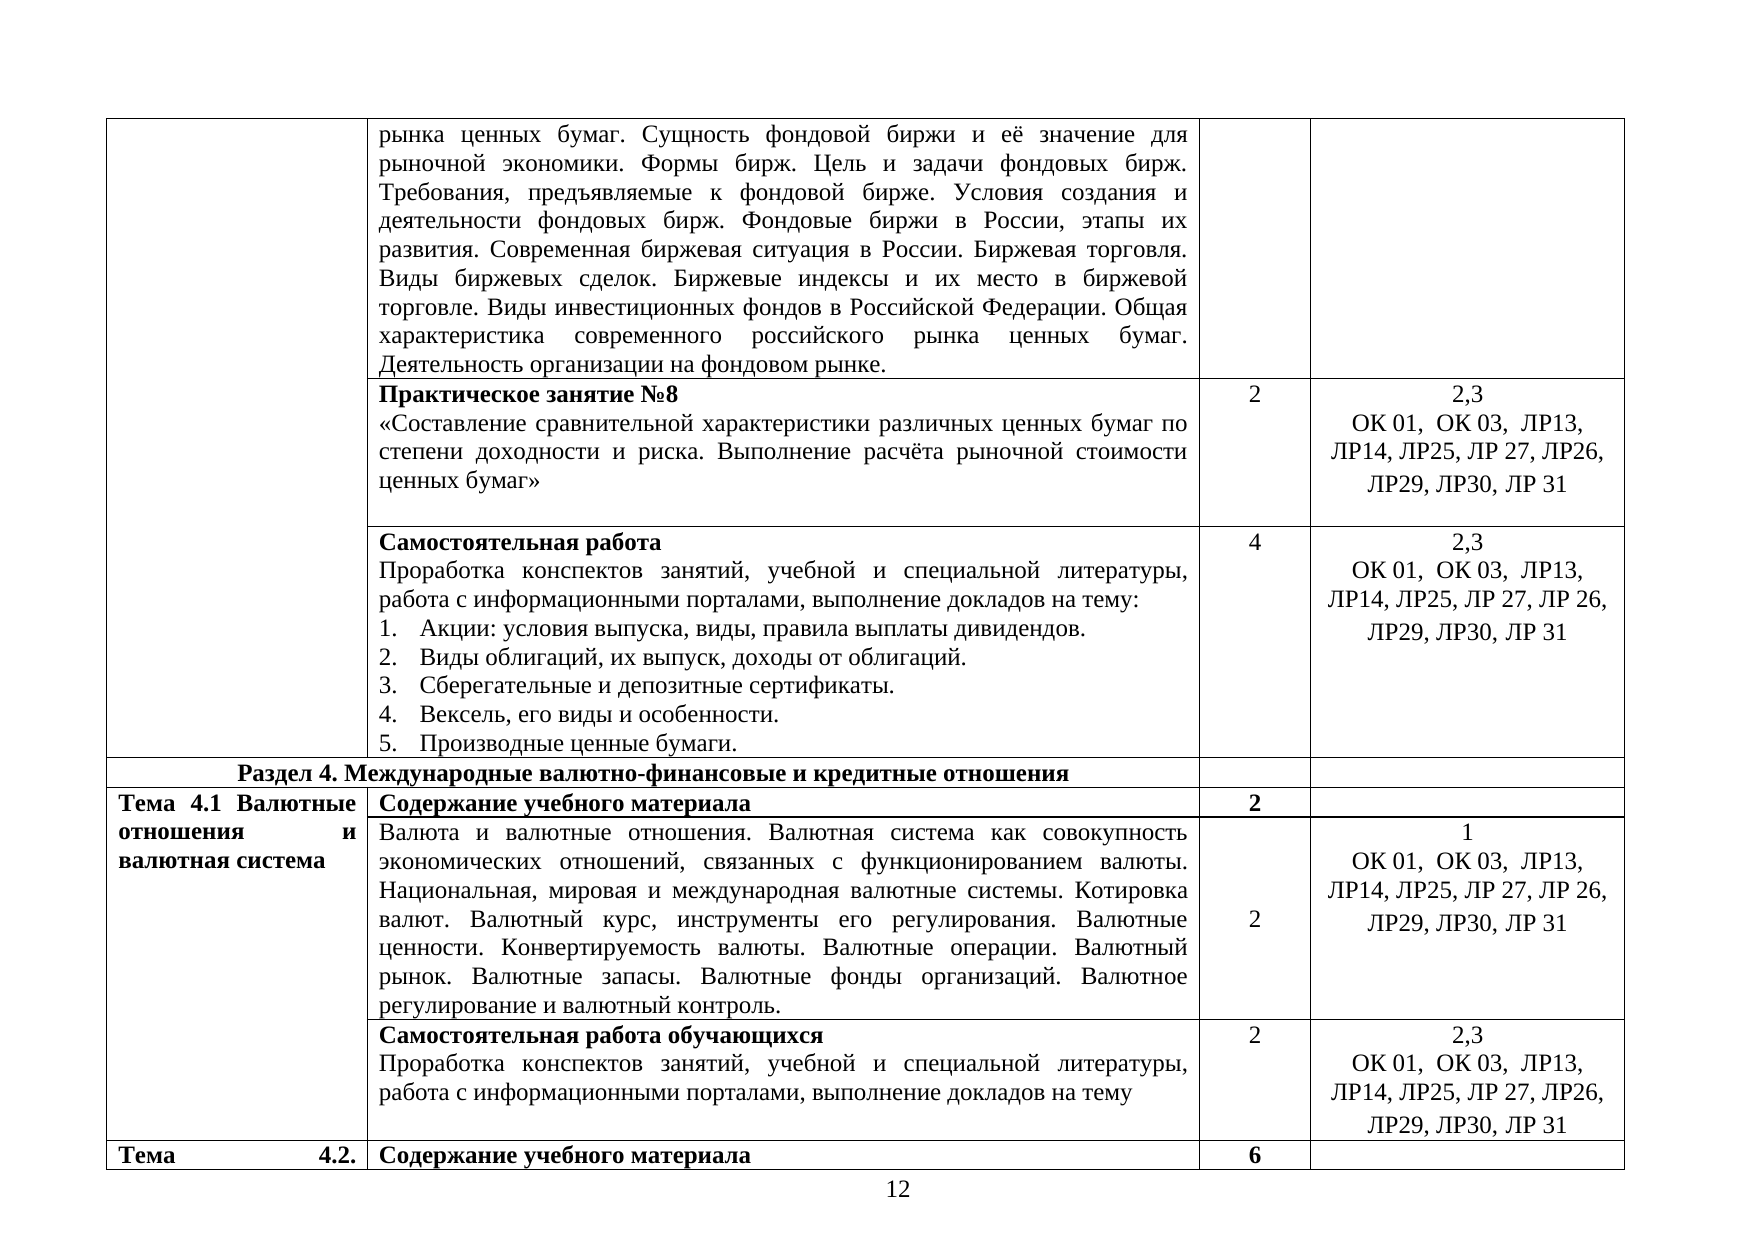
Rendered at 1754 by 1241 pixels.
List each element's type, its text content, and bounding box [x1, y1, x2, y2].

table_cell Тема 4.1 Валютные отношения и валютная система [107, 788, 367, 1139]
table_cell Практическое занятие №8 «Составление сравнительной характеристики различных ценных бумаг по степени доходности и риска. Выполнение расчёта рыночной стоимости ценных бумаг» [368, 379, 1199, 526]
table_cell 2,3 ОК 01, ОК 03, ЛР13, ЛР14, ЛР25, ЛР 27, ЛР 26, ЛР29, ЛР30, ЛР 31 [1311, 527, 1624, 757]
table_cell 2,3 ОК 01, ОК 03, ЛР13, ЛР14, ЛР25, ЛР 27, ЛР26, ЛР29, ЛР30, ЛР 31 [1311, 379, 1624, 526]
table_cell Валюта и валютные отношения. Валютная система как совокупность экономических отношений, связанных с функционированием валюты. Национальная, мировая и международная валютные системы. Котировка валют. Валютный курс, инструменты его регулирования. Валютные ценности. Конвертируемость валюты. Валютные операции. Валютный рынок. Валютные запасы. Валютные фонды организаций. Валютное регулирование и валютный контроль. [368, 818, 1199, 1019]
table_cell 6 [1200, 1141, 1310, 1169]
table_cell [1311, 788, 1624, 816]
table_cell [368, 119, 1199, 378]
table_cell [1311, 1141, 1624, 1169]
table_cell 2 [1200, 379, 1310, 526]
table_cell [1311, 119, 1624, 378]
table_cell 4 [1200, 527, 1310, 757]
table_cell Самостоятельная работа обучающихся Проработка конспектов занятий, учебной и специальной литературы, работа с информационными порталами, выполнение докладов на тему [368, 1020, 1199, 1139]
table_cell Содержание учебного материала [368, 788, 1199, 816]
table_cell [1200, 758, 1310, 787]
table_cell 2 [1200, 788, 1310, 816]
table_cell 1 ОК 01, ОК 03, ЛР13, ЛР14, ЛР25, ЛР 27, ЛР 26, ЛР29, ЛР30, ЛР 31 [1311, 818, 1624, 1019]
table_cell 2 [1200, 818, 1310, 1019]
table_cell 2,3 ОК 01, ОК 03, ЛР13, ЛР14, ЛР25, ЛР 27, ЛР26, ЛР29, ЛР30, ЛР 31 [1311, 1020, 1624, 1139]
table_cell Содержание учебного материала [368, 1141, 1199, 1169]
table_cell Самостоятельная работа Проработка конспектов занятий, учебной и специальной литературы, работа с информационными порталами, выполнение докладов на тему: Акции: условия выпуска, виды, правила выплаты дивидендов. Виды облигаций, их выпуск, доходы от облигаций. Сберегательные и депозитные сертификаты. Вексель, его виды и особенности. Производные ценные бумаги. [368, 527, 1199, 757]
table_cell 2 [1200, 119, 1310, 378]
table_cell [107, 1141, 367, 1169]
table_cell Раздел 4. Международные валютно-финансовые и кредитные отношения [107, 758, 1199, 787]
table_cell 2 [1200, 1020, 1310, 1139]
table_cell [1311, 758, 1624, 787]
